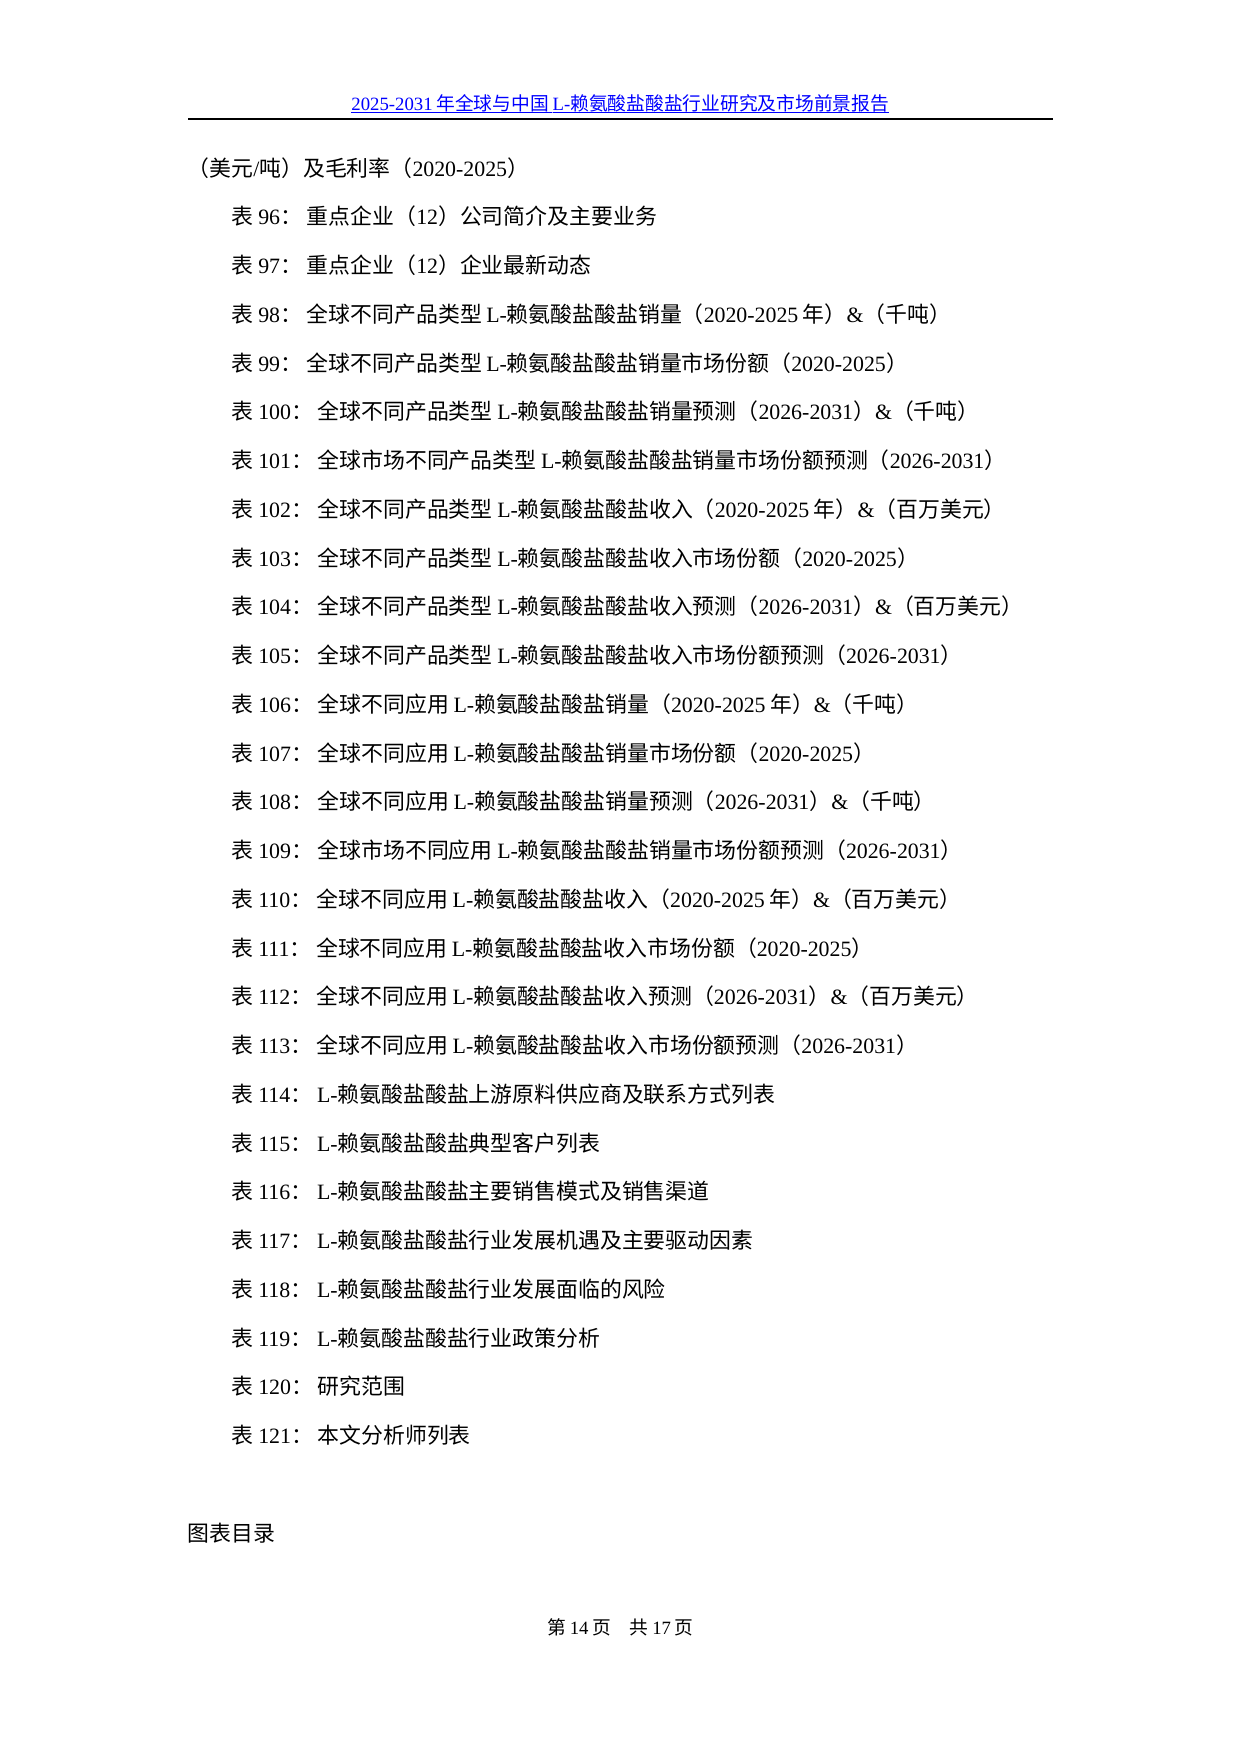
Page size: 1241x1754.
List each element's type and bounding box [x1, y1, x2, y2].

text [187, 150, 1053, 1548]
